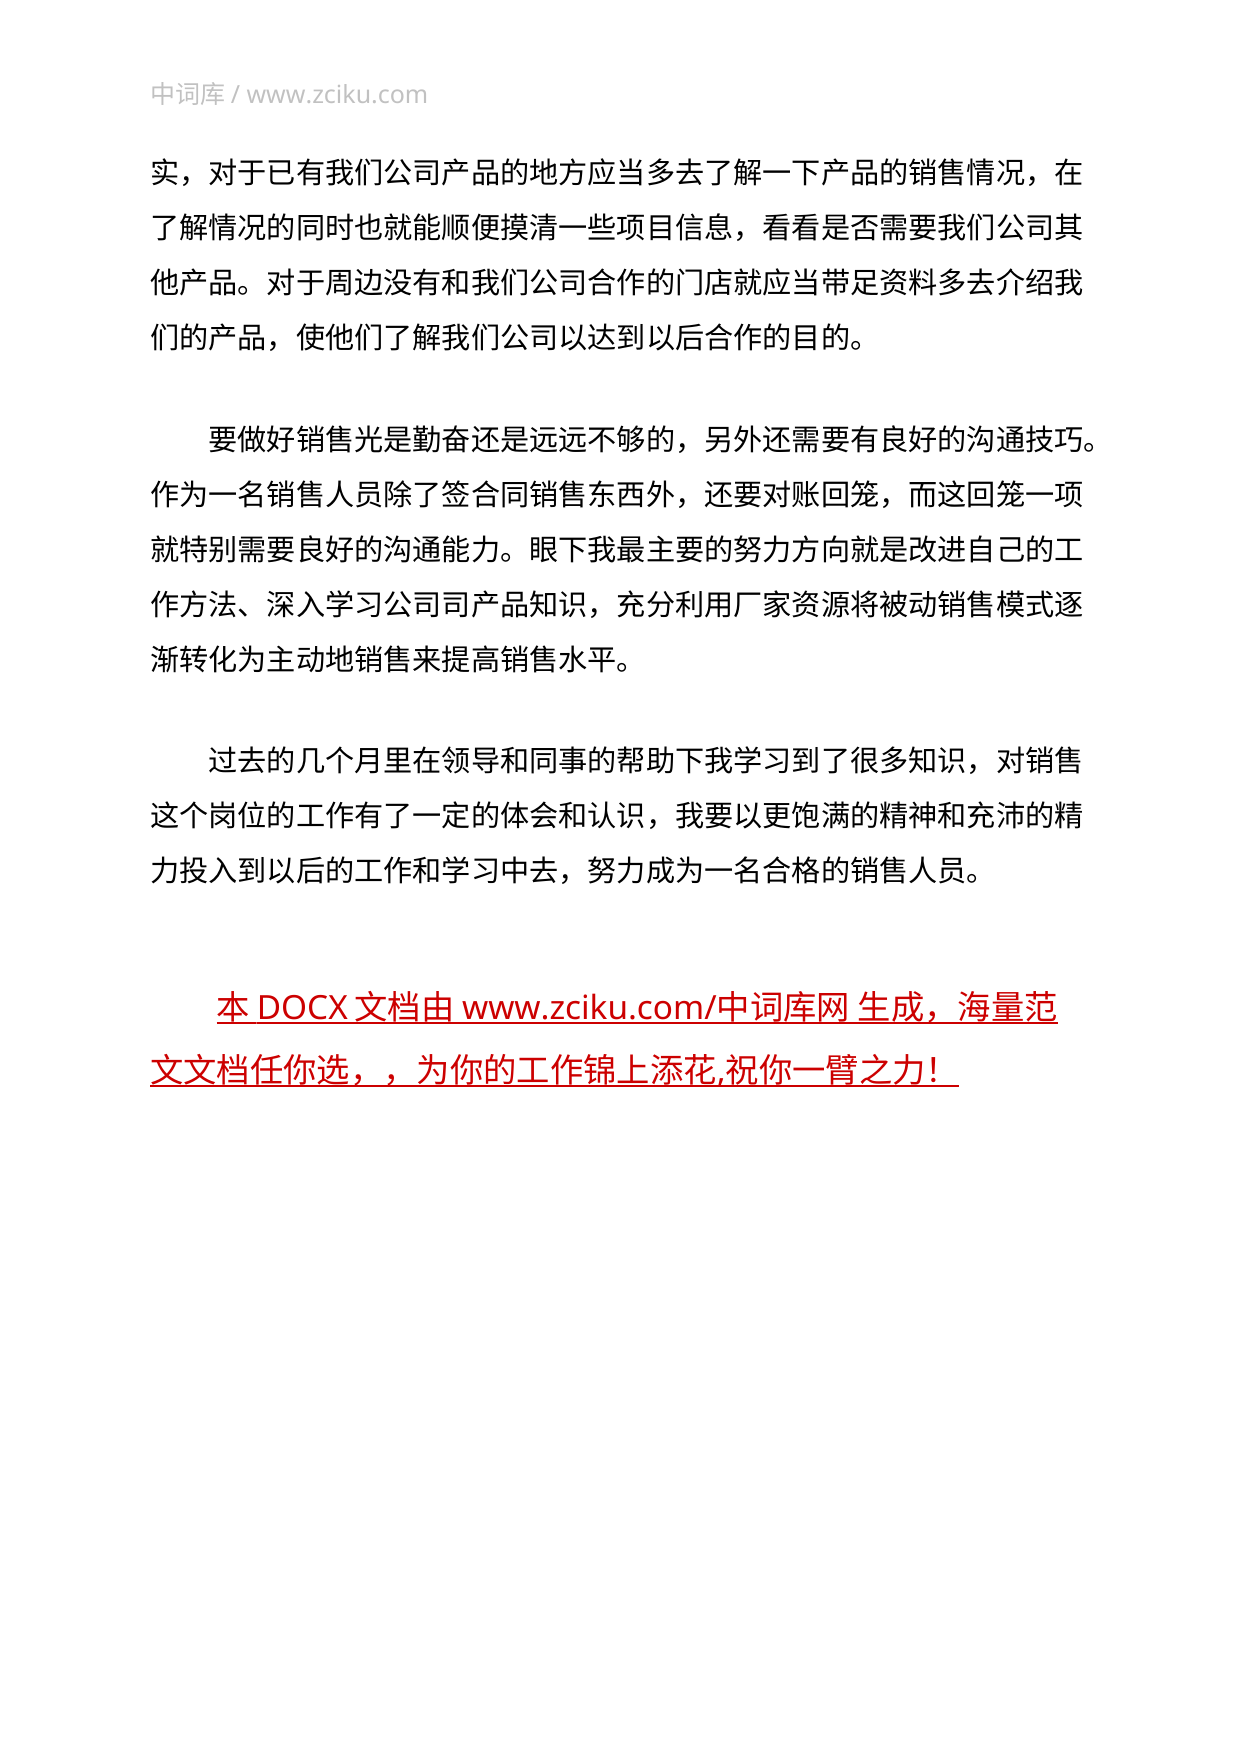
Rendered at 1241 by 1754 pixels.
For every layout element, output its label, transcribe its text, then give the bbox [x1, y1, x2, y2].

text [150, 150, 1090, 357]
text 要做好销售光是勤奋还是远远不够的，另外还需要有良好的沟通技巧。作为一名销售人员除了签合同销售东西外，还要对账回笼，而这回笼一项就特别需要良好的沟通能力。眼下我最主要的努力方向就是改进自己的工作方法、深入学习公司司产品知识，充分利用厂家资源将被动销售模式逐渐转化为主动地销售来提高销售水平。 [150, 416, 1090, 678]
text 过去的几个月里在领导和同事的帮助下我学习到了很多知识，对销售这个岗位的工作有了一定的体会和认识，我要以更饱满的精神和充沛的精力投入到以后的工作和学习中去，努力成为一名合格的销售人员。 [150, 738, 1090, 890]
text 本DOCX文档由 www.zciku.com/中词库网 生成，海量范文文档任你选，，为你的工作锦上添花,祝你一臂之力！ [150, 981, 1090, 1092]
